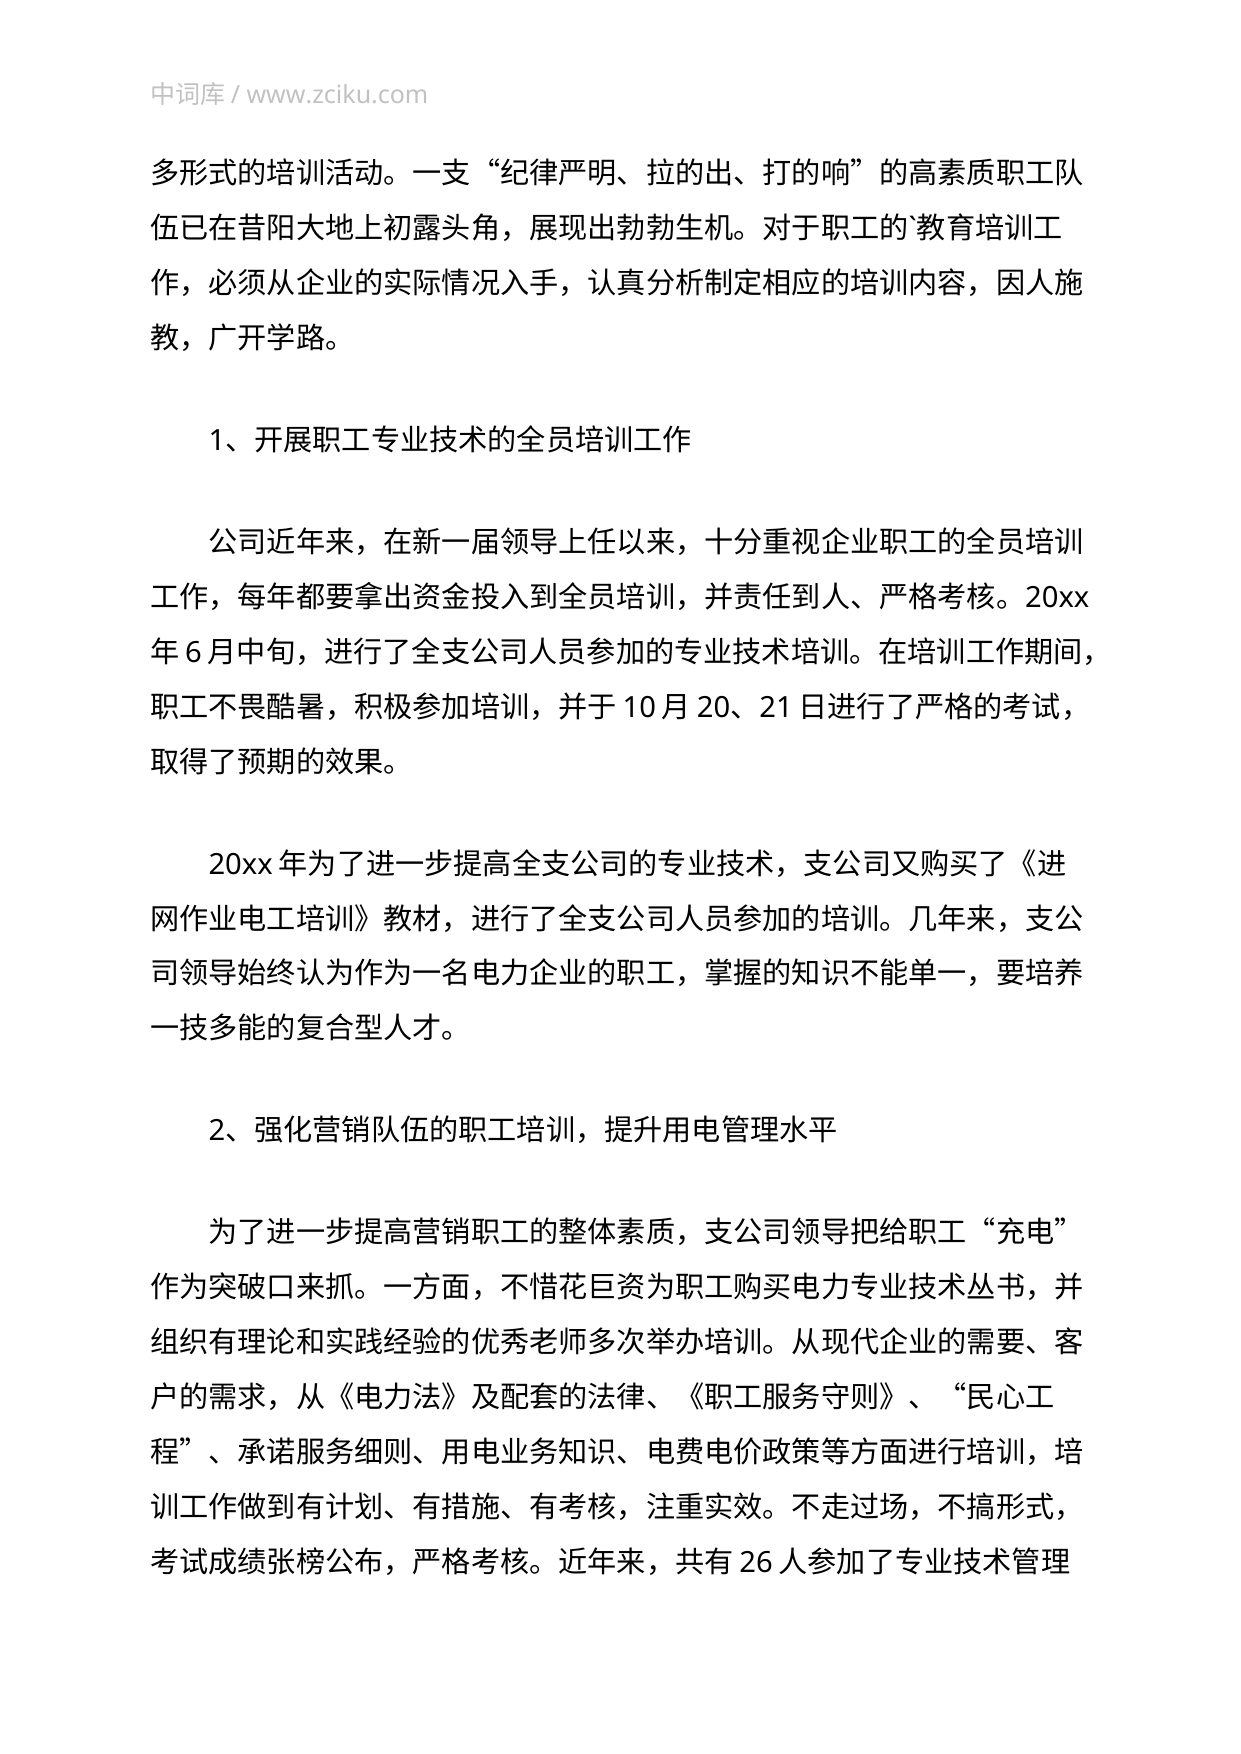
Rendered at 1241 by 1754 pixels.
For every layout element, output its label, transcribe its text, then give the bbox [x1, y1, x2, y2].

text 2、强化营销队伍的职工培训，提升用电管理水平 [150, 1107, 1090, 1149]
text 20xx年为了进一步提高全支公司的专业技术，支公司又购买了《进网作业电工培训》教材，进行了全支公司人员参加的培训。几年来，支公司领导始终认为作为一名电力企业的职工，掌握的知识不能单一，要培养一技多能的复合型人才。 [150, 840, 1090, 1047]
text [150, 150, 1090, 357]
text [150, 1209, 1090, 1581]
text 1、开展职工专业技术的全员培训工作 [150, 417, 1090, 459]
text 公司近年来，在新一届领导上任以来，十分重视企业职工的全员培训工作，每年都要拿出资金投入到全员培训，并责任到人、严格考核。20xx年6月中旬，进行了全支公司人员参加的专业技术培训。在培训工作期间，职工不畏酷暑，积极参加培训，并于10月20、21日进行了严格的考试，取得了预期的效果。 [150, 518, 1090, 781]
